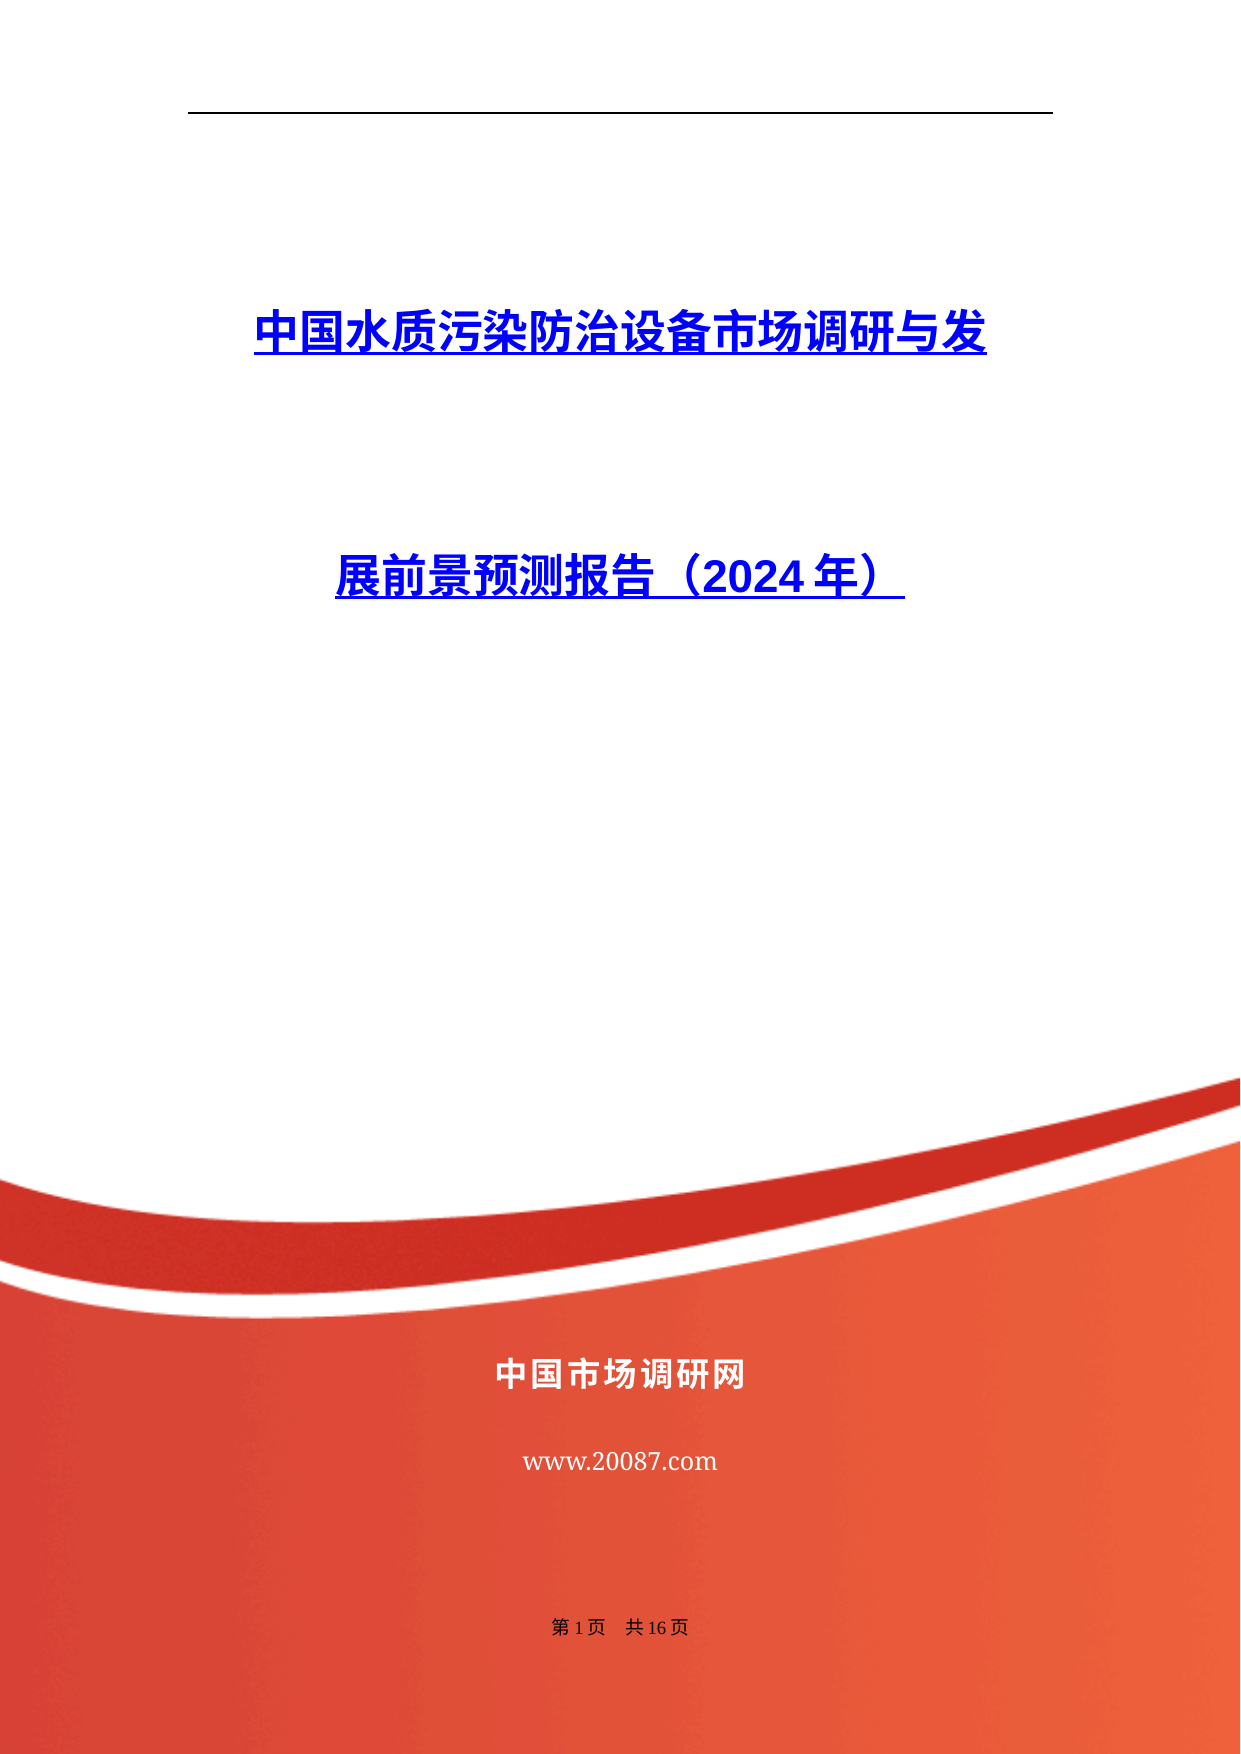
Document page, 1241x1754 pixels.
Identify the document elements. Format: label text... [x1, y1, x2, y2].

text www.20087.com [187, 1428, 1053, 1493]
table_header 中国水质污染防治设备市场调研与发展前景预测报告（2024年） [188, 207, 1053, 773]
picture [0, 1006, 1241, 1754]
subtitle 中国市场调研网 [187, 1339, 1053, 1404]
